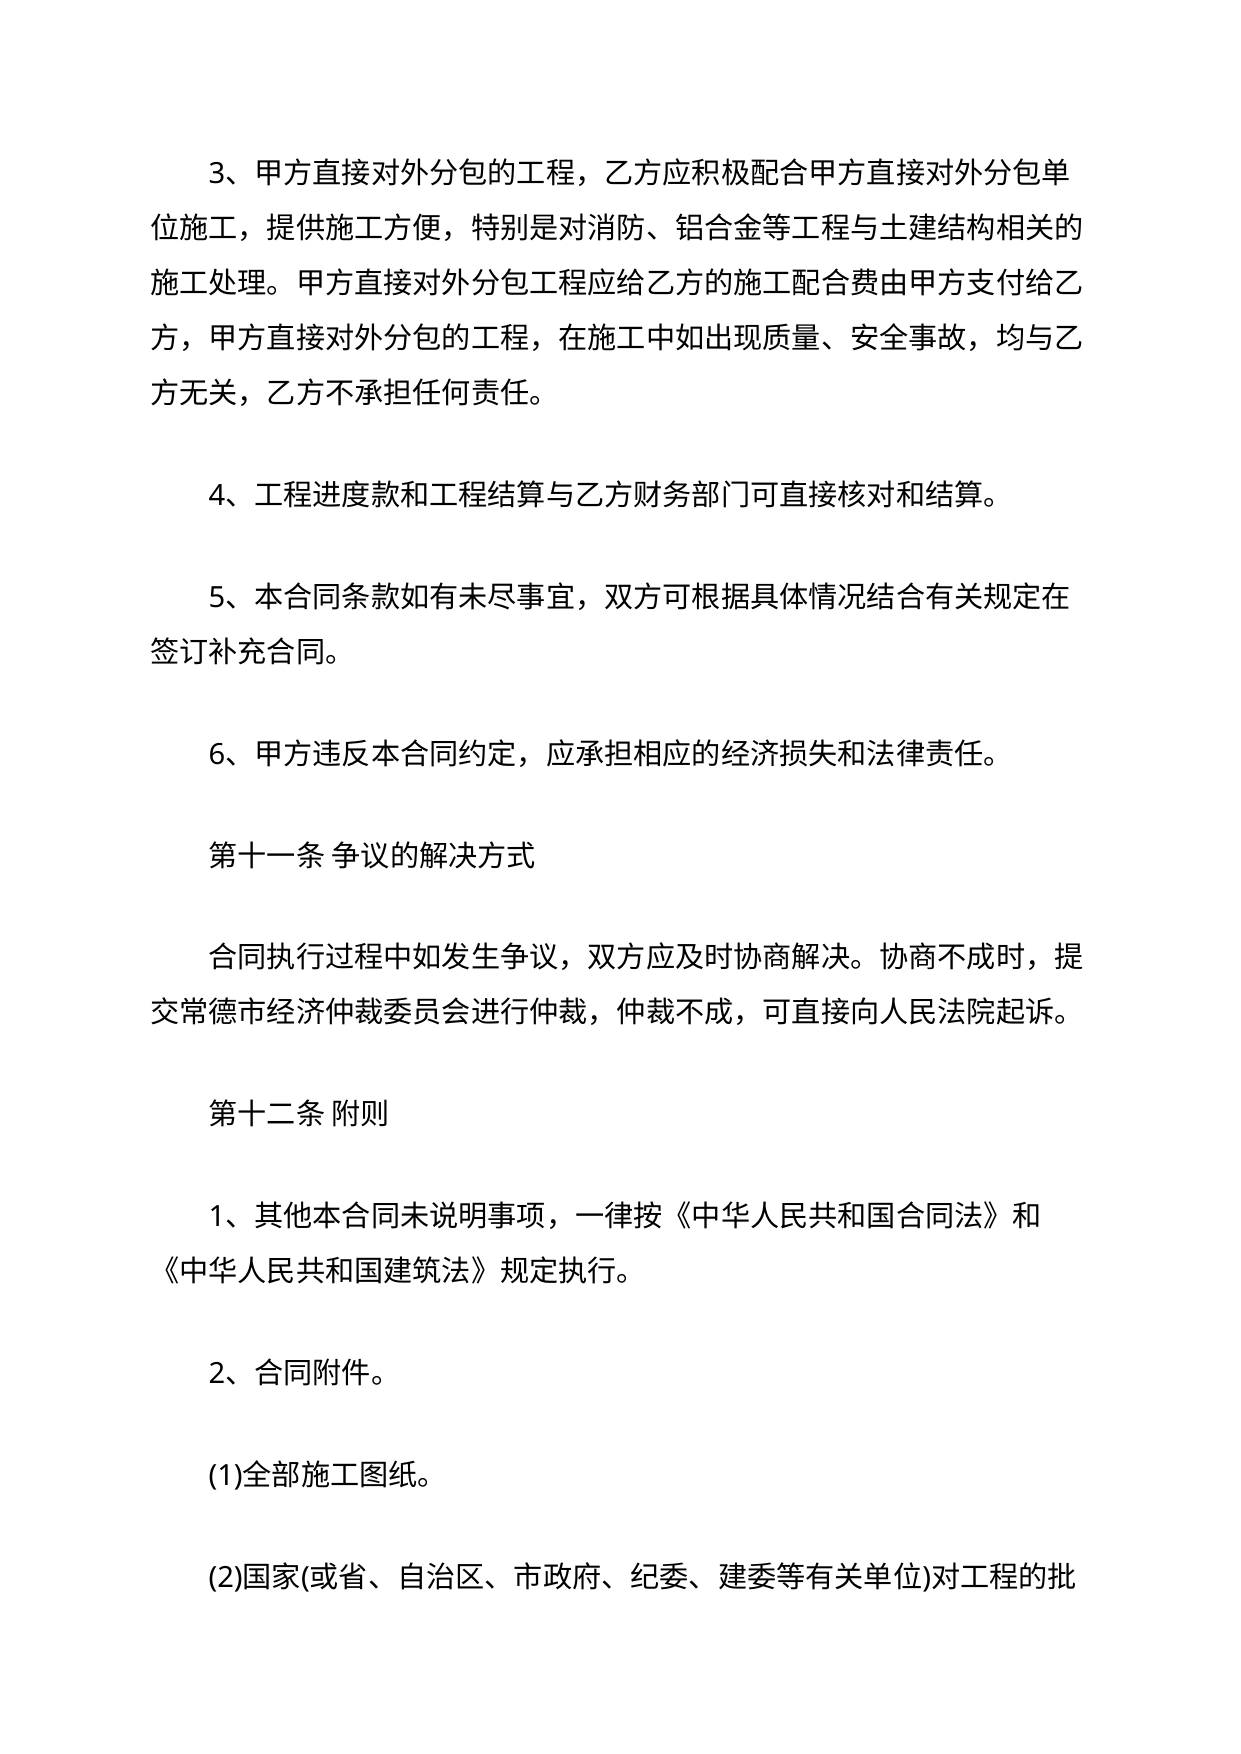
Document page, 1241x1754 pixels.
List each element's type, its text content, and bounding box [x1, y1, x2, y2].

text 1、其他本合同未说明事项，一律按《中华人民共和国合同法》和《中华人民共和国建筑法》规定执行。 [150, 1192, 1090, 1290]
text 3、甲方直接对外分包的工程，乙方应积极配合甲方直接对外分包单位施工，提供施工方便，特别是对消防、铝合金等工程与土建结构相关的施工处理。甲方直接对外分包工程应给乙方的施工配合费由甲方支付给乙方，甲方直接对外分包的工程，在施工中如出现质量、安全事故，均与乙方无关，乙方不承担任何责任。 [150, 150, 1090, 412]
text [150, 1553, 1090, 1596]
text (1)全部施工图纸。 [150, 1451, 1090, 1493]
text 第十一条 争议的解决方式 [150, 832, 1090, 874]
text 4、工程进度款和工程结算与乙方财务部门可直接核对和结算。 [150, 471, 1090, 514]
text 合同执行过程中如发生争议，双方应及时协商解决。协商不成时，提交常德市经济仲裁委员会进行仲裁，仲裁不成，可直接向人民法院起诉。 [150, 934, 1090, 1031]
text 6、甲方违反本合同约定，应承担相应的经济损失和法律责任。 [150, 730, 1090, 773]
text 第十二条 附则 [150, 1091, 1090, 1133]
text 5、本合同条款如有未尽事宜，双方可根据具体情况结合有关规定在签订补充合同。 [150, 573, 1090, 671]
text 2、合同附件。 [150, 1349, 1090, 1392]
